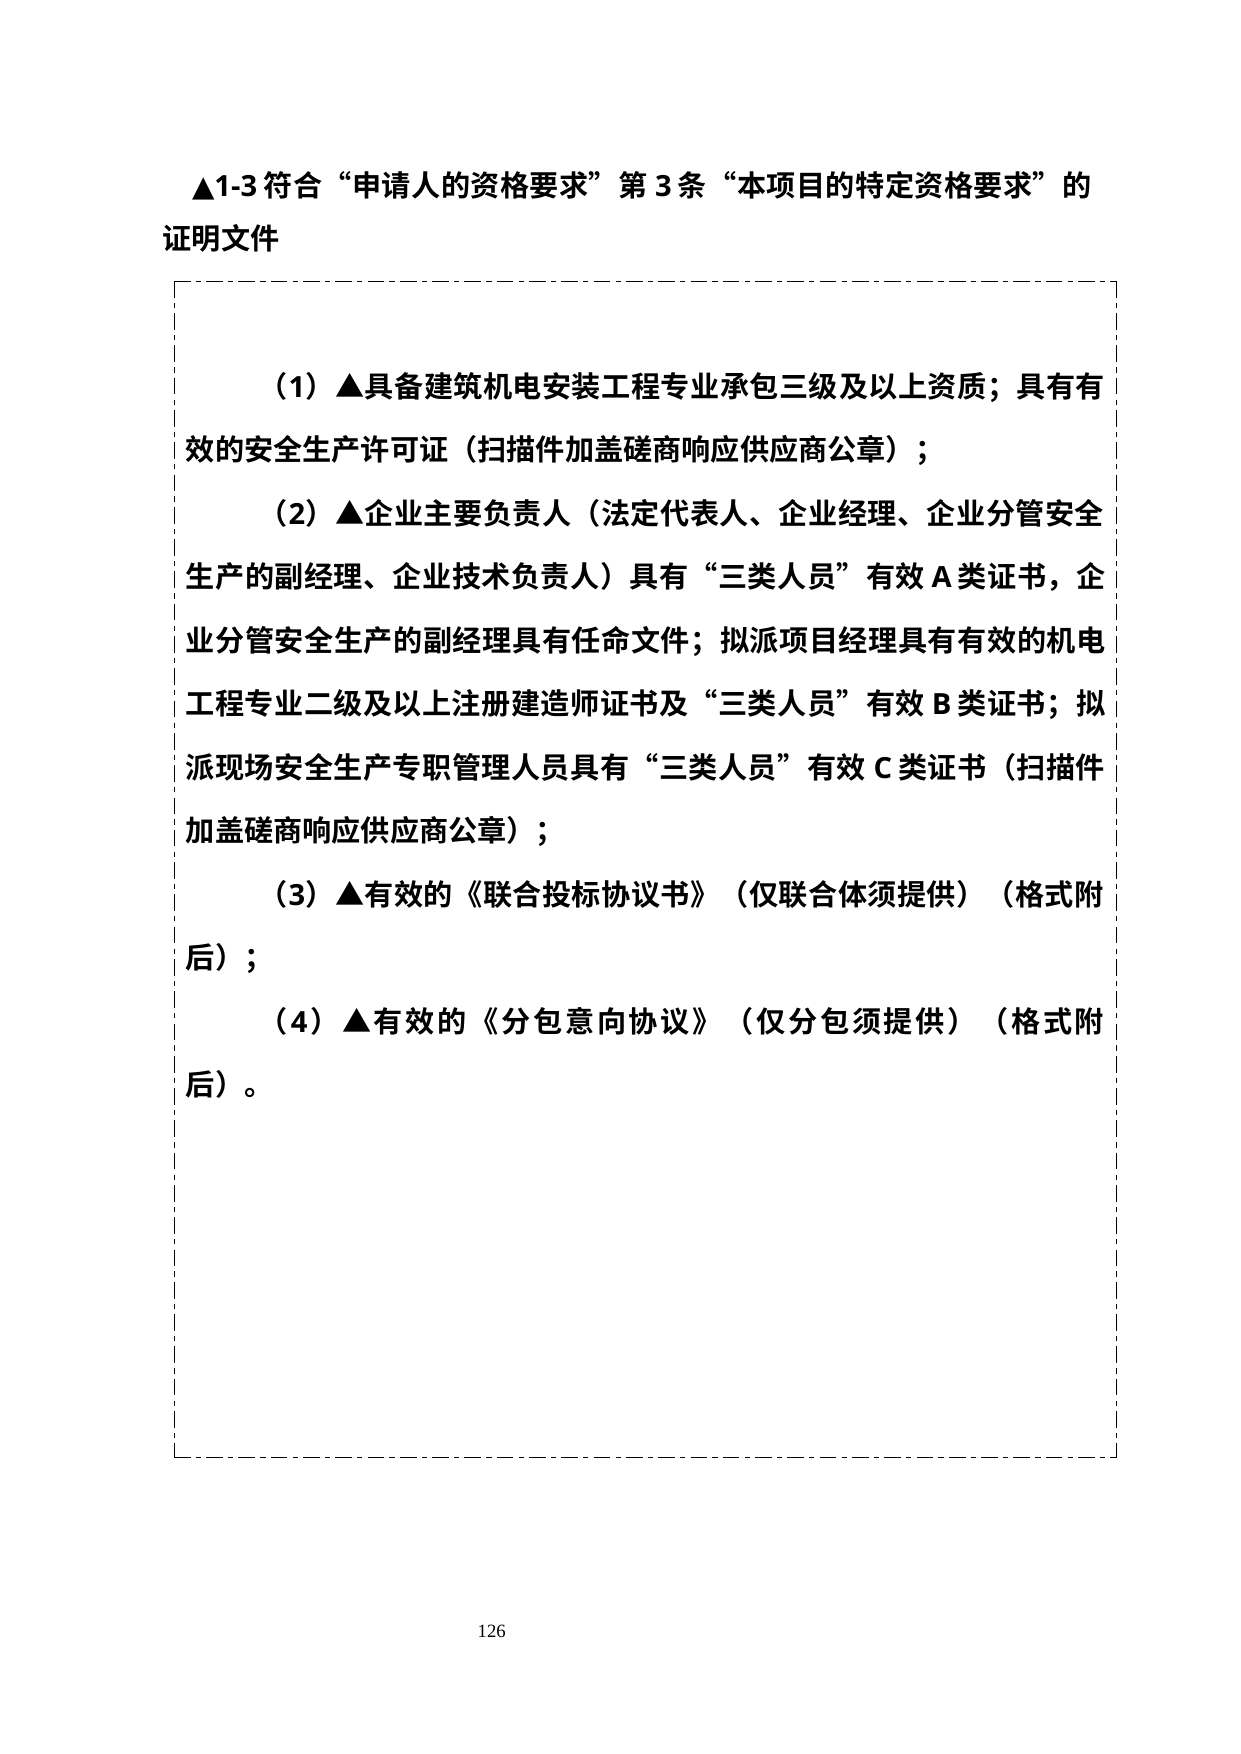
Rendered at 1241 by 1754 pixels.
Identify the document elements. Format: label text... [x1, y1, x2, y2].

text ▲1-3符合“申请人的资格要求”第3条“本项目的特定资格要求”的证明文件 [162, 162, 1093, 258]
table_header （1）▲具备建筑机电安装工程专业承包三级及以上资质；具有有效的安全生产许可证（扫描件加盖磋商响应供应商公章）； （2）▲企业主要负责人（法定代表人、企业经理、企业分管安全生产的副经理、企业技术负责人）具有“三类人员”有效A类证书，企业分管安全生产的副经理具有任命文件；拟派项目经理具有有效的机电工程专业二级及以上注册建造师证书及“三类人员”有效B类证书；拟派现场安全生产专职管理人员具有“三类人员”有效C类证书（扫描件加盖磋商响应供应商公章）； （3）▲有效的《联合投标协议书》（仅联合体须提供）（格式附后）； （4）▲有效的《分包意向协议》（仅分包须提供）（格式附后）。 [174, 281, 1116, 1457]
